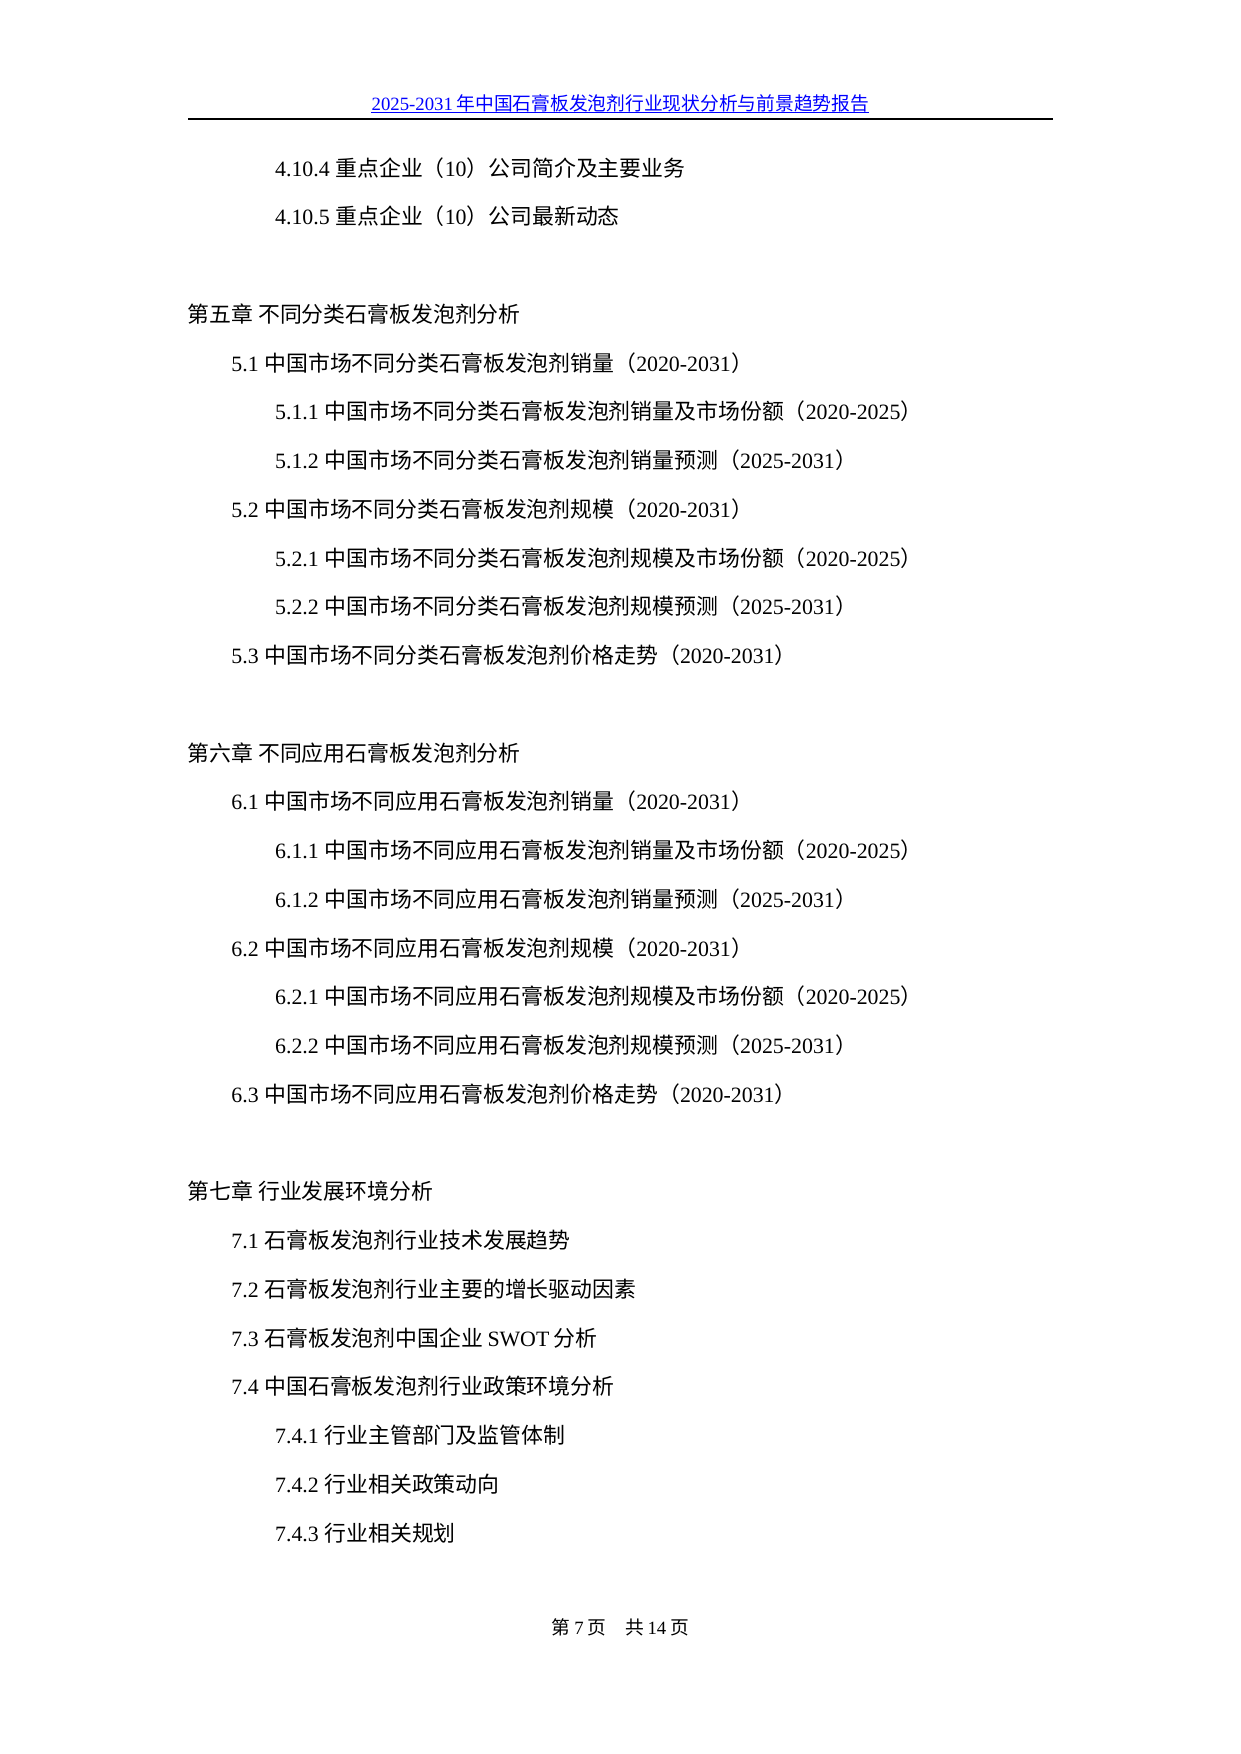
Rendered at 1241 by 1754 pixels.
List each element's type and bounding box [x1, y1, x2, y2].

text [187, 150, 1053, 1548]
